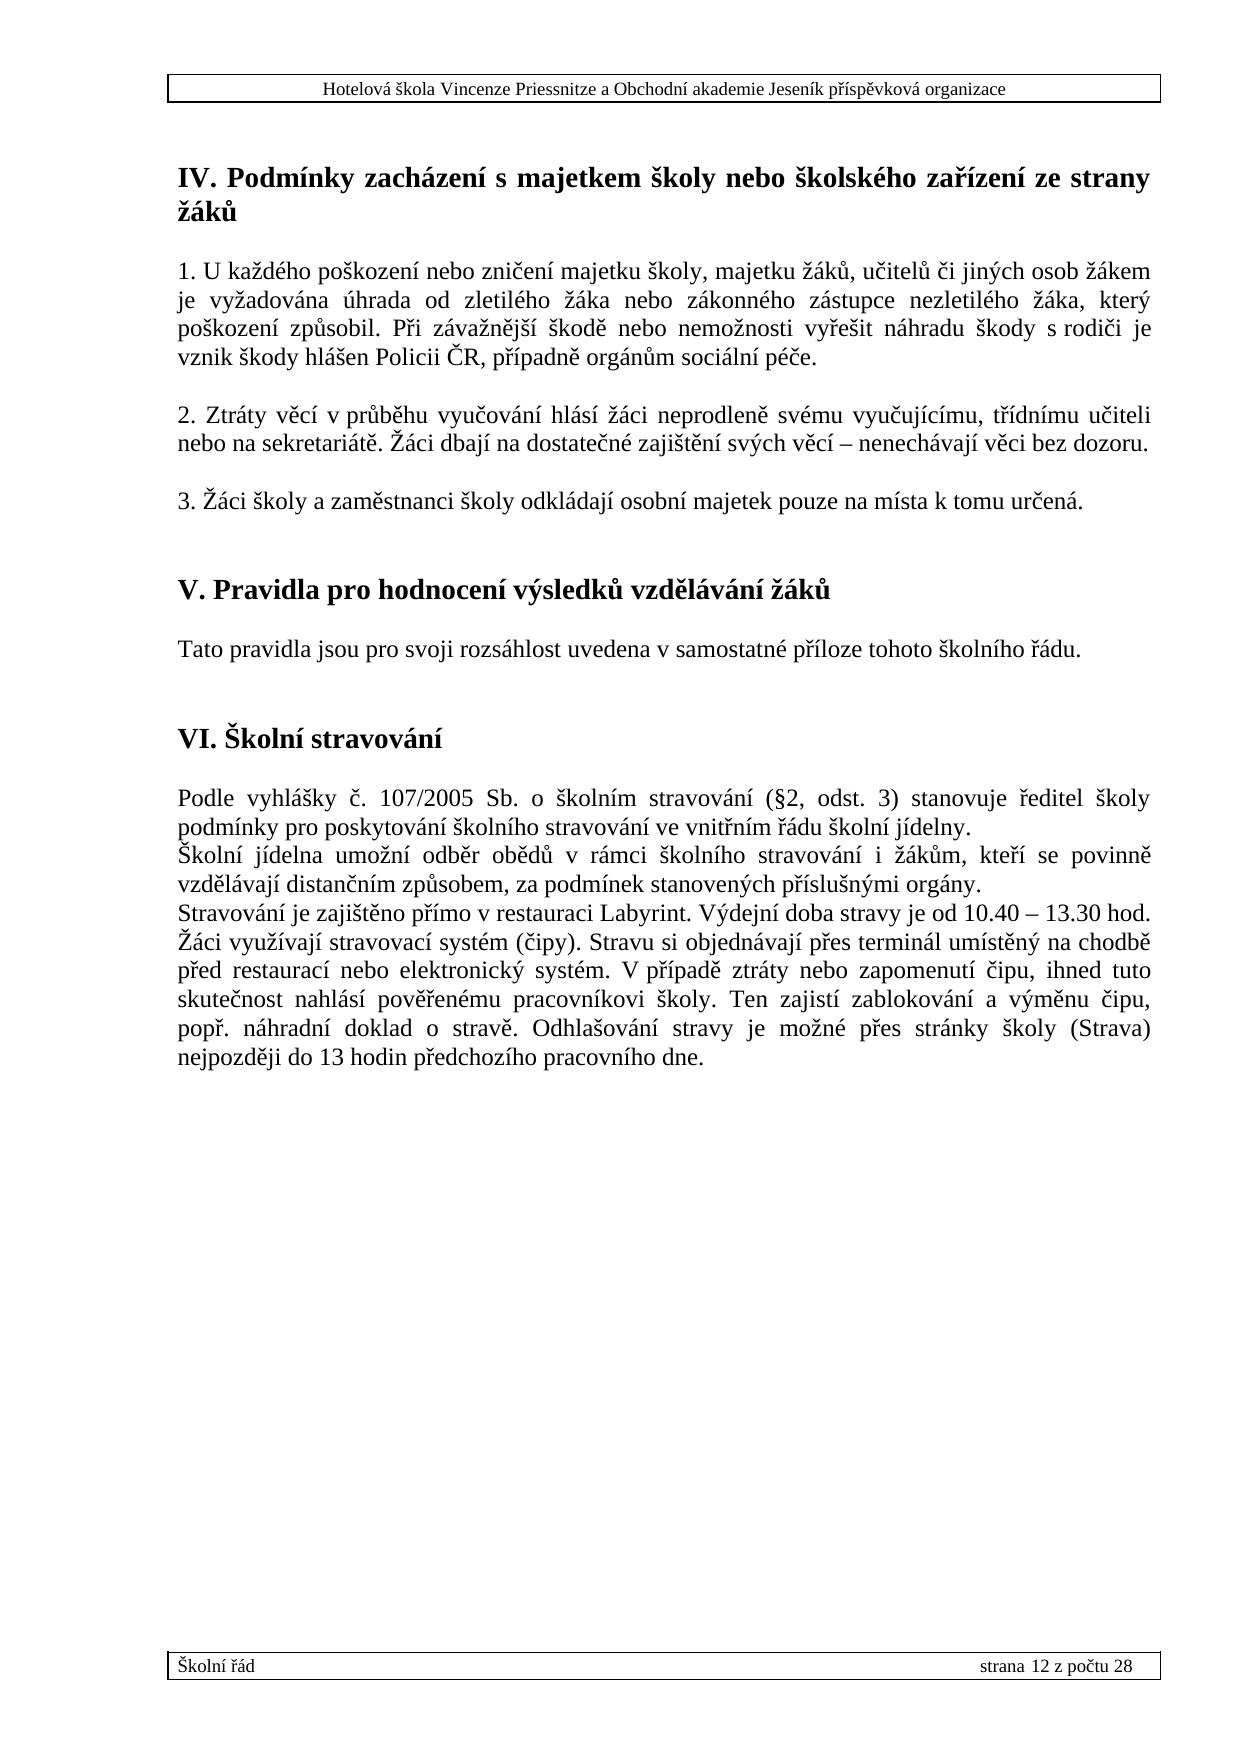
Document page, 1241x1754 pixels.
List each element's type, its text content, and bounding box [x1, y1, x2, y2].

text 3. Žáci školy a zaměstnanci školy odkládají osobní majetek pouze na místa k tomu určená. [177, 486, 1152, 515]
text V. Pravidla pro hodnocení výsledků vzdělávání žáků [177, 572, 1152, 606]
text 1. U každého poškození nebo zničení majetku školy, majetku žáků, učitelů či jiných osob žákem je vyžadována úhrada od zletilého žáka nebo zákonného zástupce nezletilého žáka, který poškození způsobil. Při závažnější škodě nebo nemožnosti vyřešit náhradu škody s rodiči je vznik škody hlášen Policii ČR, případně orgánům sociální péče. [177, 256, 1152, 371]
text Školní jídelna umožní odběr obědů v rámci školního stravování i žákům, kteří se povinně vzdělávají distančním způsobem, za podmínek stanovených příslušnými orgány. [177, 841, 1152, 898]
text Stravování je zajištěno přímo v restauraci Labyrint. Výdejní doba stravy je od 10.40 – 13.30 hod. Žáci využívají stravovací systém (čipy). Stravu si objednávají přes terminál umístěný na chodbě před restaurací nebo elektronický systém. V případě ztráty nebo zapomenutí čipu, ihned tuto skutečnost nahlásí pověřenému pracovníkovi školy. Ten zajistí zablokování a výměnu čipu, popř. náhradní doklad o stravě. Odhlašování stravy je možné přes stránky školy (Strava) nejpozději do 13 hodin předchozího pracovního dne. [177, 898, 1152, 1071]
text IV. Podmínky zacházení s majetkem školy nebo školského zařízení ze strany žáků [177, 160, 1152, 227]
text VI. Školní stravování [177, 721, 1152, 754]
text 2. Ztráty věcí v průběhu vyučování hlásí žáci neprodleně svému vyučujícímu, třídnímu učiteli nebo na sekretariátě. Žáci dbají na dostatečné zajištění svých věcí – nenechávají věci bez dozoru. [177, 400, 1152, 457]
text Tato pravidla jsou pro svoji rozsáhlost uvedena v samostatné příloze tohoto školního řádu. [177, 634, 1152, 663]
text Podle vyhlášky č. 107/2005 Sb. o školním stravování (§2, odst. 3) stanovuje ředitel školy podmínky pro poskytování školního stravování ve vnitřním řádu školní jídelny. [177, 783, 1152, 841]
